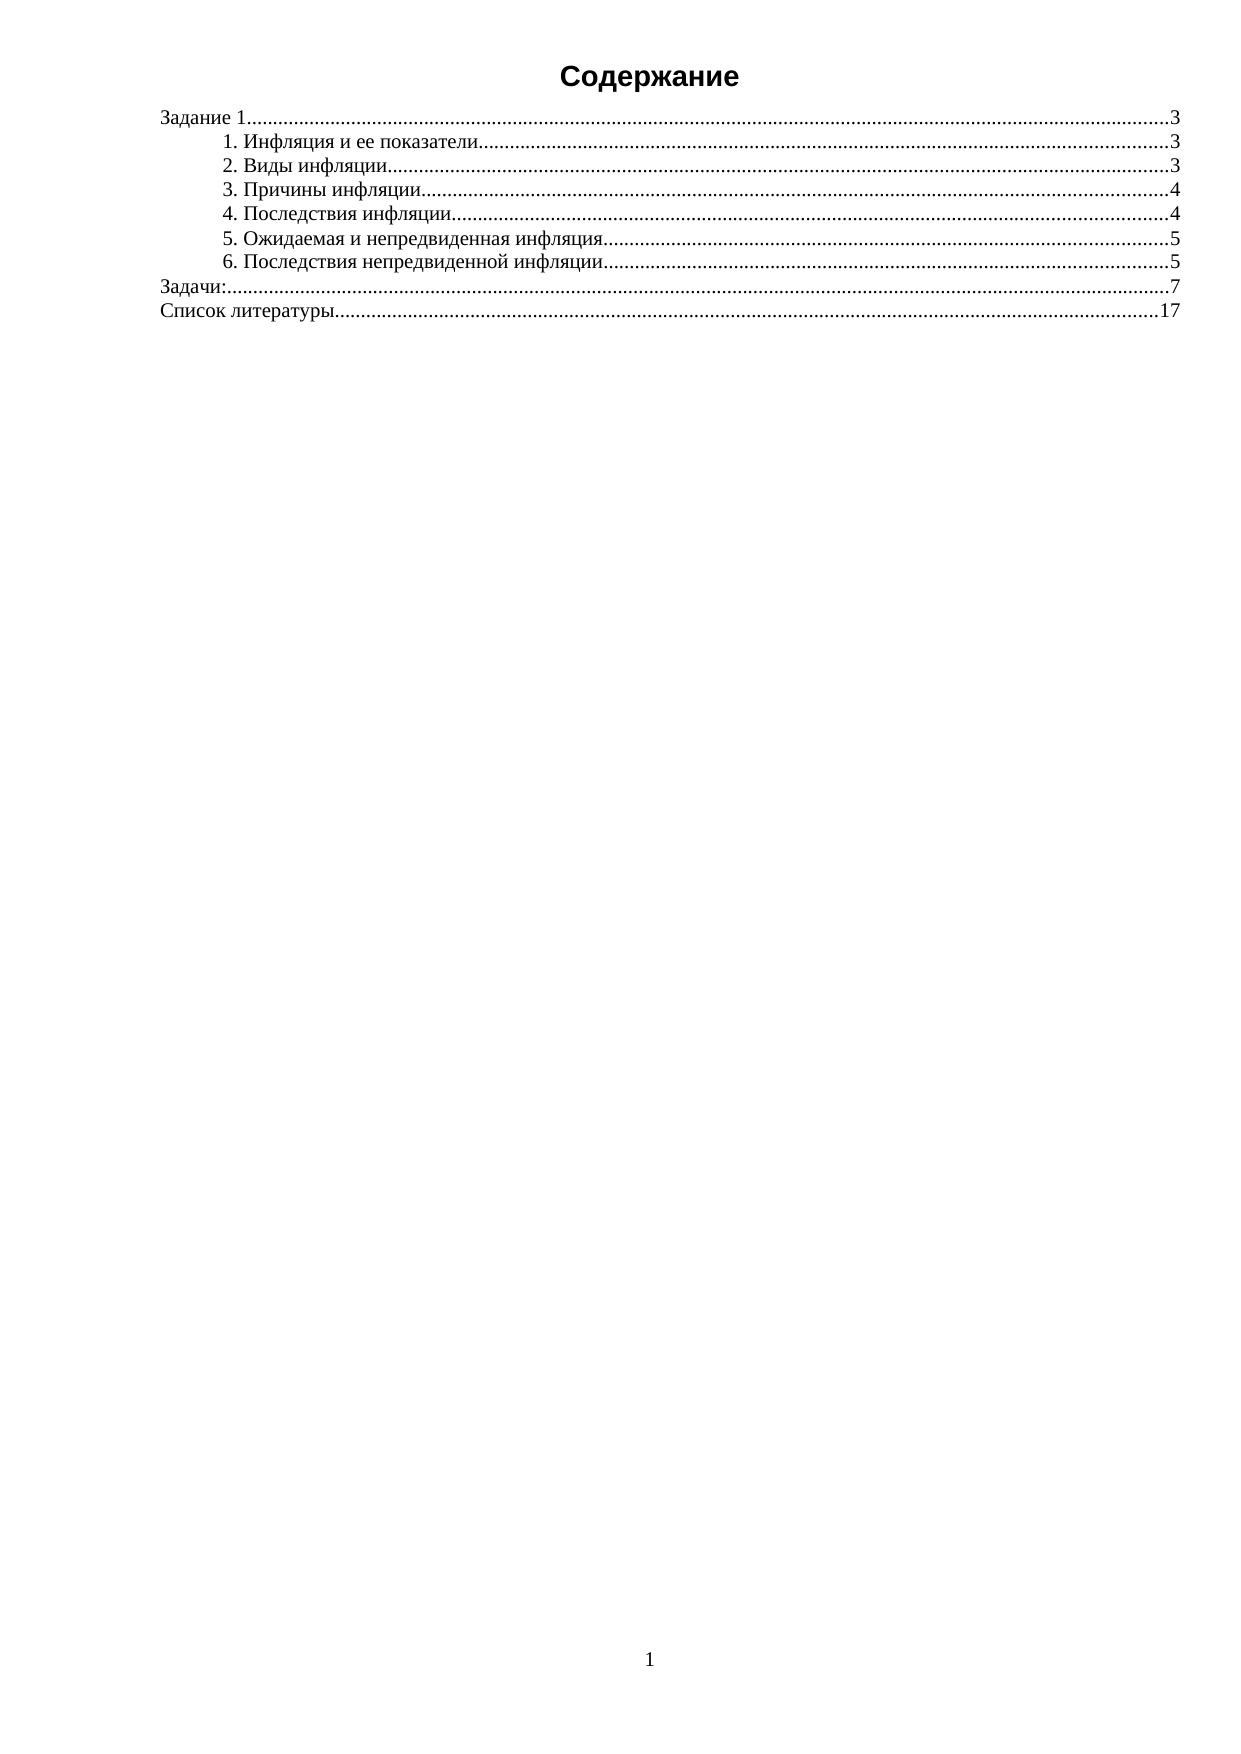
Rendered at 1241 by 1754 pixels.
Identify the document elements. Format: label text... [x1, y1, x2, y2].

text Содержание [118, 59, 1181, 93]
text 3. Причины инфляции 4 [222, 177, 1181, 201]
text 1. Инфляция и ее показатели 3 [222, 129, 1181, 153]
text Список литературы 17 [160, 298, 1181, 322]
text Задачи: 7 [160, 273, 1181, 298]
text Задание 1. 3 [160, 105, 1181, 129]
text 4. Последствия инфляции 4 [222, 201, 1181, 225]
text 2. Виды инфляции 3 [222, 153, 1181, 177]
text 5. Ожидаемая и непредвиденная инфляция 5 [222, 225, 1181, 249]
text 6. Последствия непредвиденной инфляции 5 [222, 249, 1181, 273]
